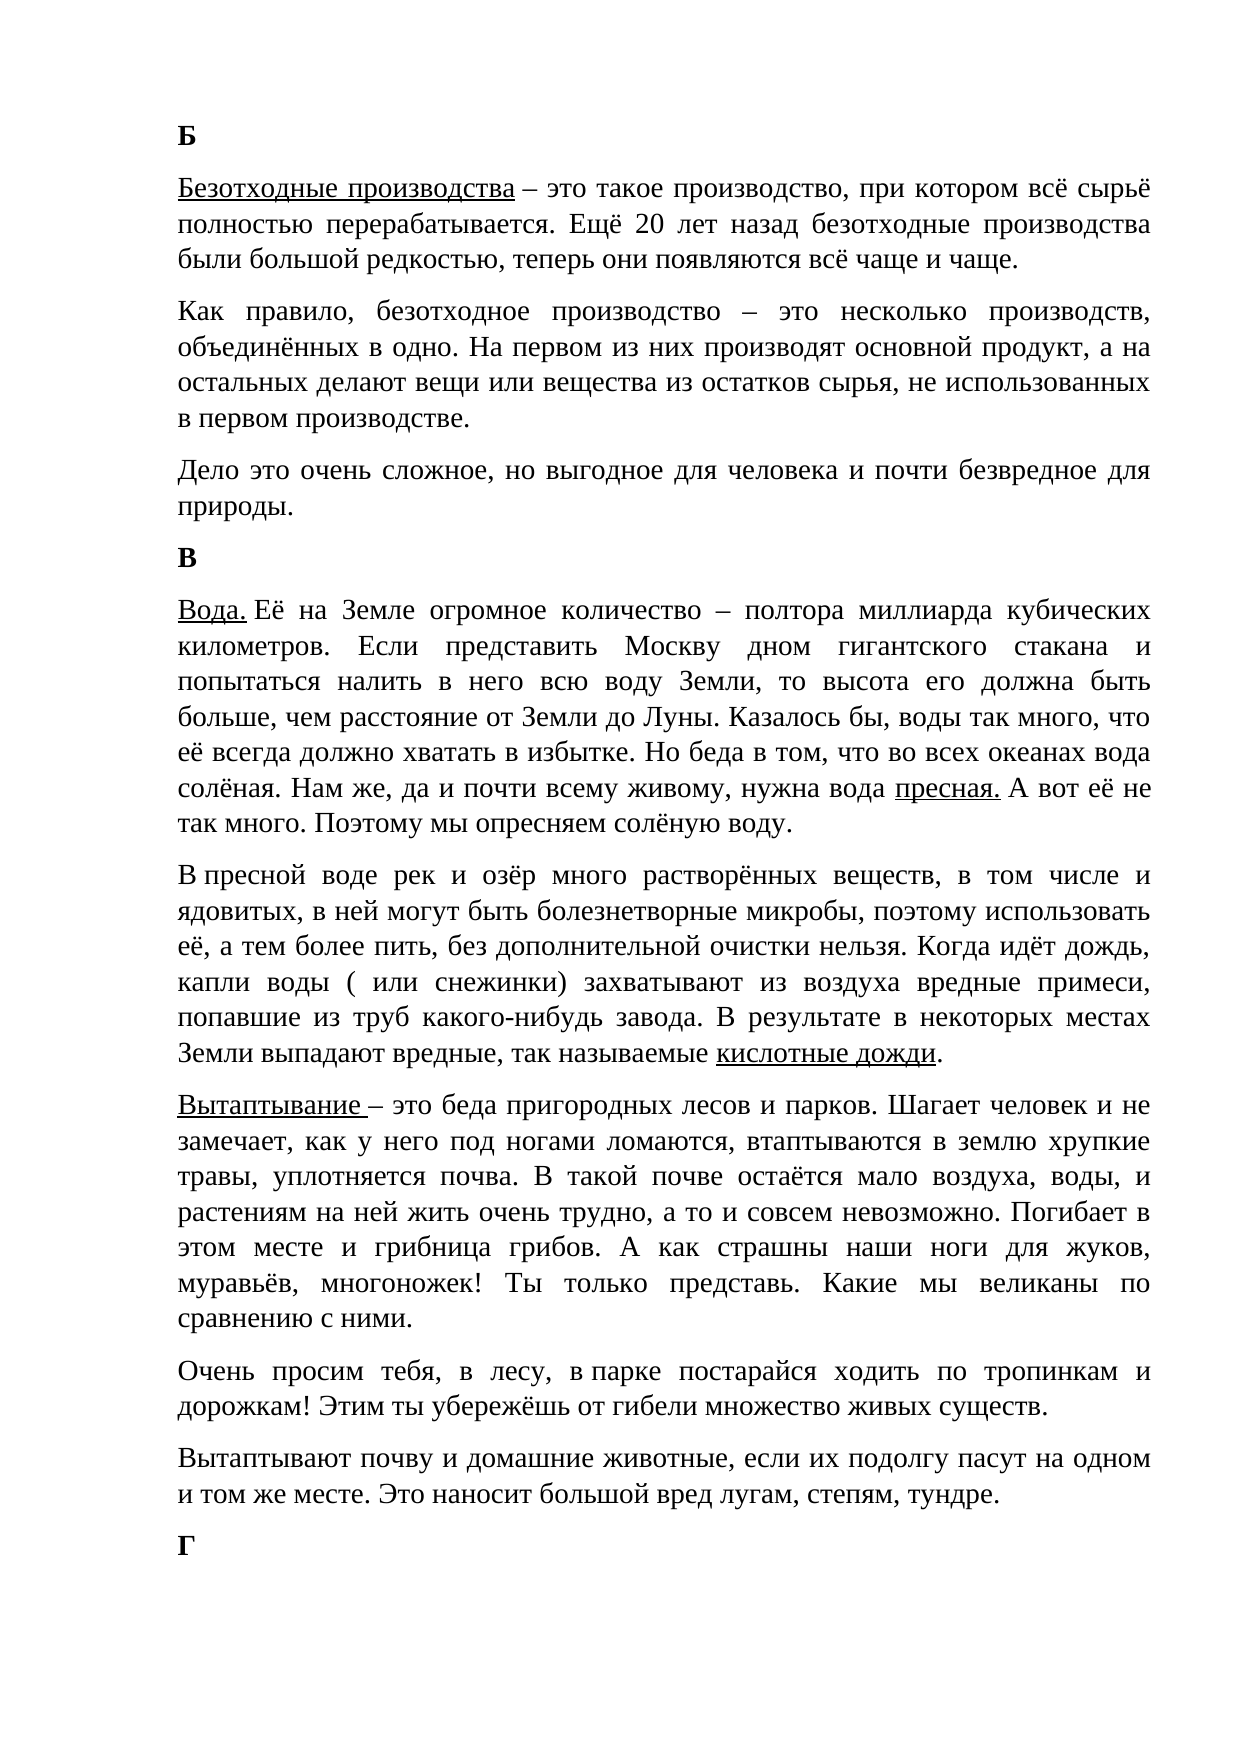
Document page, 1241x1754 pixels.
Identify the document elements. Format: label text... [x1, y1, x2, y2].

text Дело это очень сложное, но выгодное для человека и почти безвредное для природы. [177, 452, 1152, 521]
text Вода. Её на Земле огромное количество – полтора миллиарда кубических километров. Если представить Москву дном гигантского стакана и попытаться налить в него всю воду Земли, то высота его должна быть больше, чем расстояние от Земли до Луны. Казалось бы, воды так много, что её всегда должно хватать в избытке. Но беда в том, что во всех океанах вода солёная. Нам же, да и почти всему живому, нужна вода пресная. А вот её не так много. Поэтому мы опресняем солёную воду. [177, 592, 1152, 839]
text В [177, 540, 1152, 573]
text Г [177, 1528, 1152, 1562]
text Вытаптывание – это беда пригородных лесов и парков. Шагает человек и не замечает, как у него под ногами ломаются, втаптываются в землю хрупкие травы, уплотняется почва. В такой почве остаётся мало воздуха, воды, и растениям на ней жить очень трудно, а то и совсем невозможно. Погибает в этом месте и грибница грибов. А как страшны наши ноги для жуков, муравьёв, многоножек! Ты только представь. Какие мы великаны по сравнению с ними. [177, 1087, 1152, 1334]
text В пресной воде рек и озёр много растворённых веществ, в том числе и ядовитых, в ней могут быть болезнетворные микробы, поэтому использовать её, а тем более пить, без дополнительной очистки нельзя. Когда идёт дождь, капли воды ( или снежинки) захватывают из воздуха вредные примеси, попавшие из труб какого-нибудь завода. В результате в некоторых местах Земли выпадают вредные, так называемые кислотные дожди. [177, 857, 1152, 1069]
text Вытаптывают почву и домашние животные, если их подолгу пасут на одном и том же месте. Это наносит большой вред лугам, степям, тундре. [177, 1440, 1152, 1509]
text Как правило, безотходное производство – это несколько производств, объединённых в одно. На первом из них производят основной продукт, а на остальных делают вещи или вещества из остатков сырья, не использованных в первом производстве. [177, 293, 1152, 434]
text Безотходные производства – это такое производство, при котором всё сырьё полностью перерабатывается. Ещё 20 лет назад безотходные производства были большой редкостью, теперь они появляются всё чаще и чаще. [177, 170, 1152, 275]
text Очень просим тебя, в лесу, в парке постарайся ходить по тропинкам и дорожкам! Этим ты убережёшь от гибели множество живых существ. [177, 1353, 1152, 1422]
text Б [177, 118, 1152, 152]
